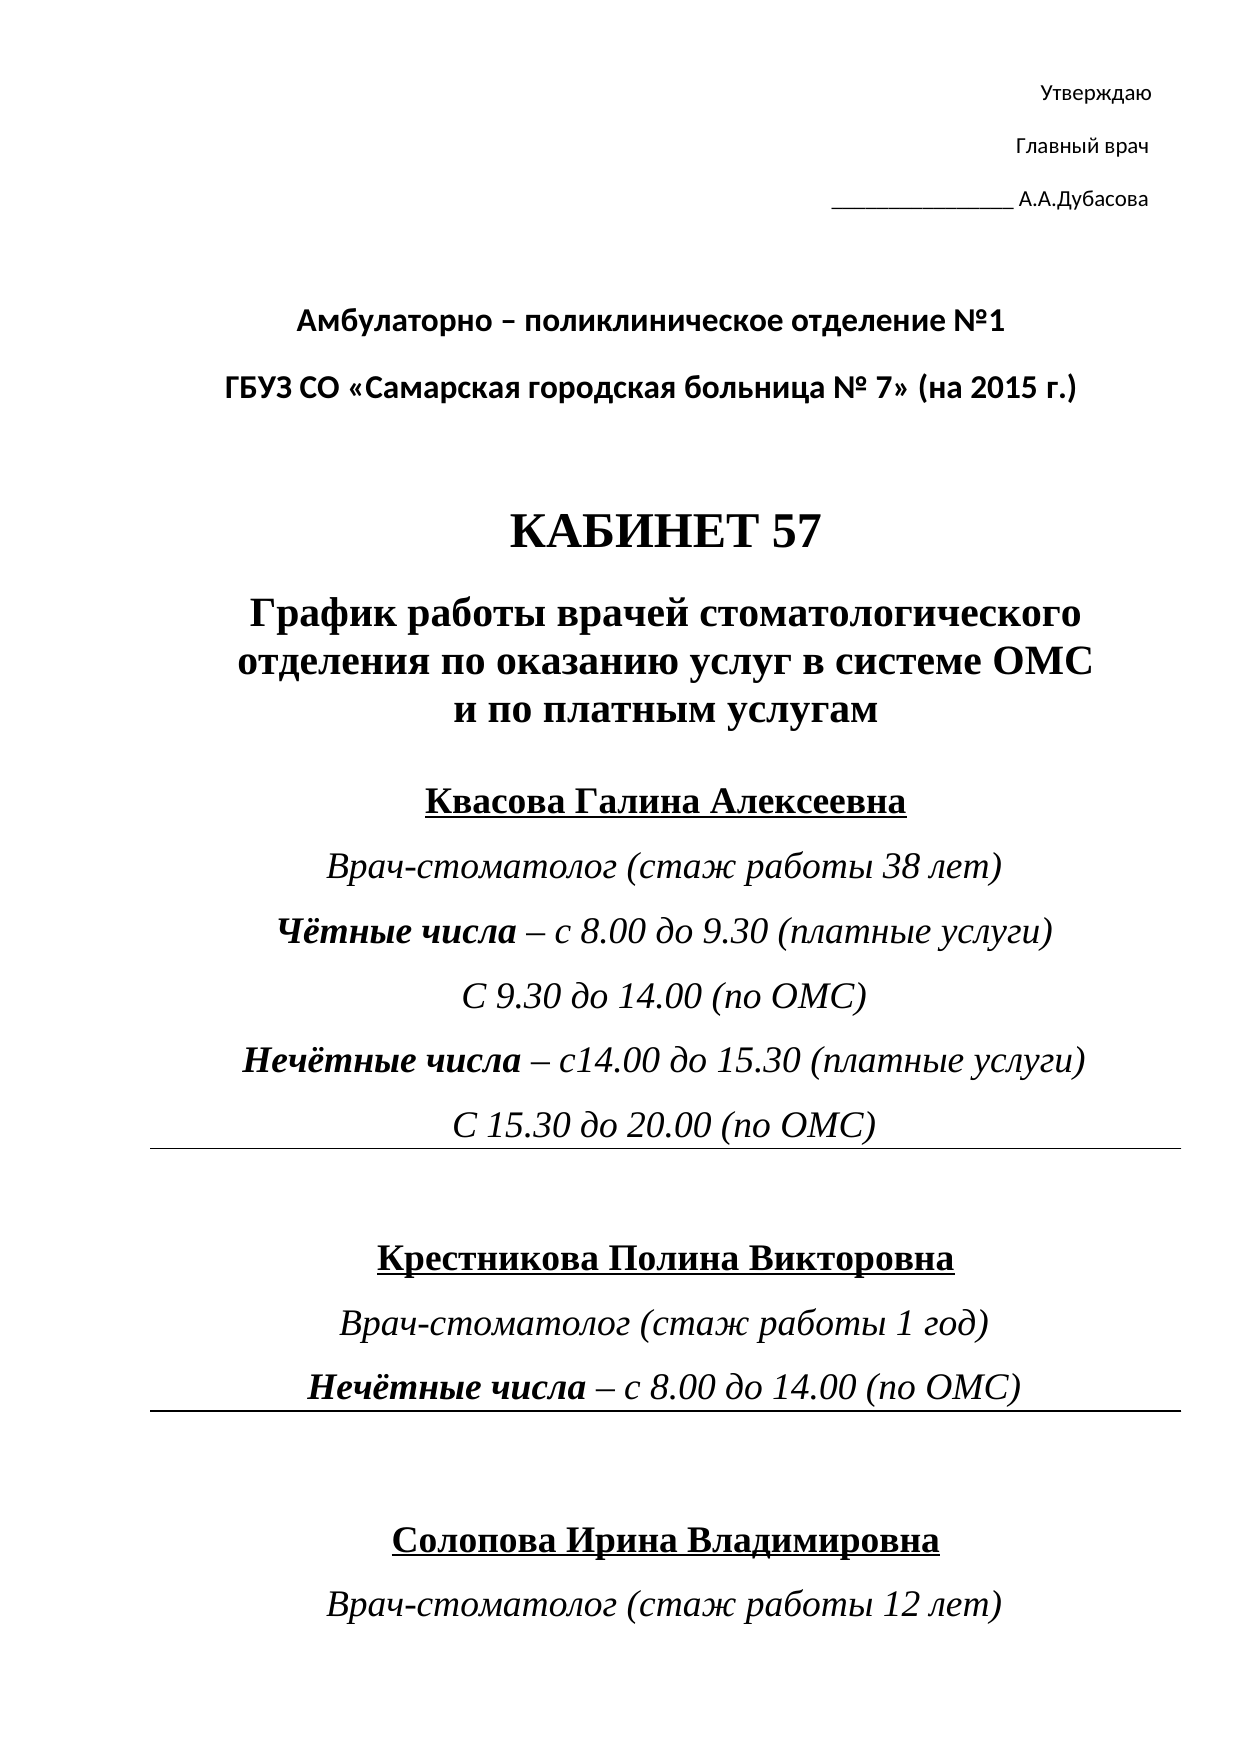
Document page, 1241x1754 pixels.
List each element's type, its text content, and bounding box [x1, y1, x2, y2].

text Врач-стоматолог (стаж работы 38 лет) [150, 844, 1181, 887]
text С 9.30 до 14.00 (по ОМС) [150, 973, 1181, 1016]
text Солопова Ирина Владимировна [150, 1517, 1181, 1560]
text Квасова Галина Алексеевна [150, 779, 1181, 822]
text Врач-стоматолог (стаж работы 12 лет) [150, 1582, 1181, 1625]
text ГБУЗ СО «Самарская городская больница № 7» (на 2015 г.) [150, 366, 1152, 407]
text Нечётные числа – с14.00 до 15.30 (платные услуги) [150, 1038, 1181, 1081]
list КАБИНЕТ 57 [150, 501, 1181, 558]
text Врач-стоматолог (стаж работы 1 год) [150, 1300, 1181, 1343]
list График работы врачей стоматологического отделения по оказанию услуг в системе ОМС [150, 587, 1181, 683]
text Чётные числа – с 8.00 до 9.30 (платные услуги) [150, 908, 1181, 951]
text Нечётные числа – с 8.00 до 14.00 (по ОМС) [150, 1365, 1181, 1410]
list и по платным услугам [150, 683, 1181, 731]
text Главный врач [150, 131, 1152, 159]
text С 15.30 до 20.00 (по ОМС) [150, 1102, 1181, 1148]
text Крестникова Полина Викторовна [150, 1235, 1181, 1278]
text Амбулаторно – поликлиническое отделение №1 [150, 299, 1152, 339]
text Утверждаю [150, 78, 1152, 106]
text ________________ А.А.Дубасова [150, 184, 1152, 212]
